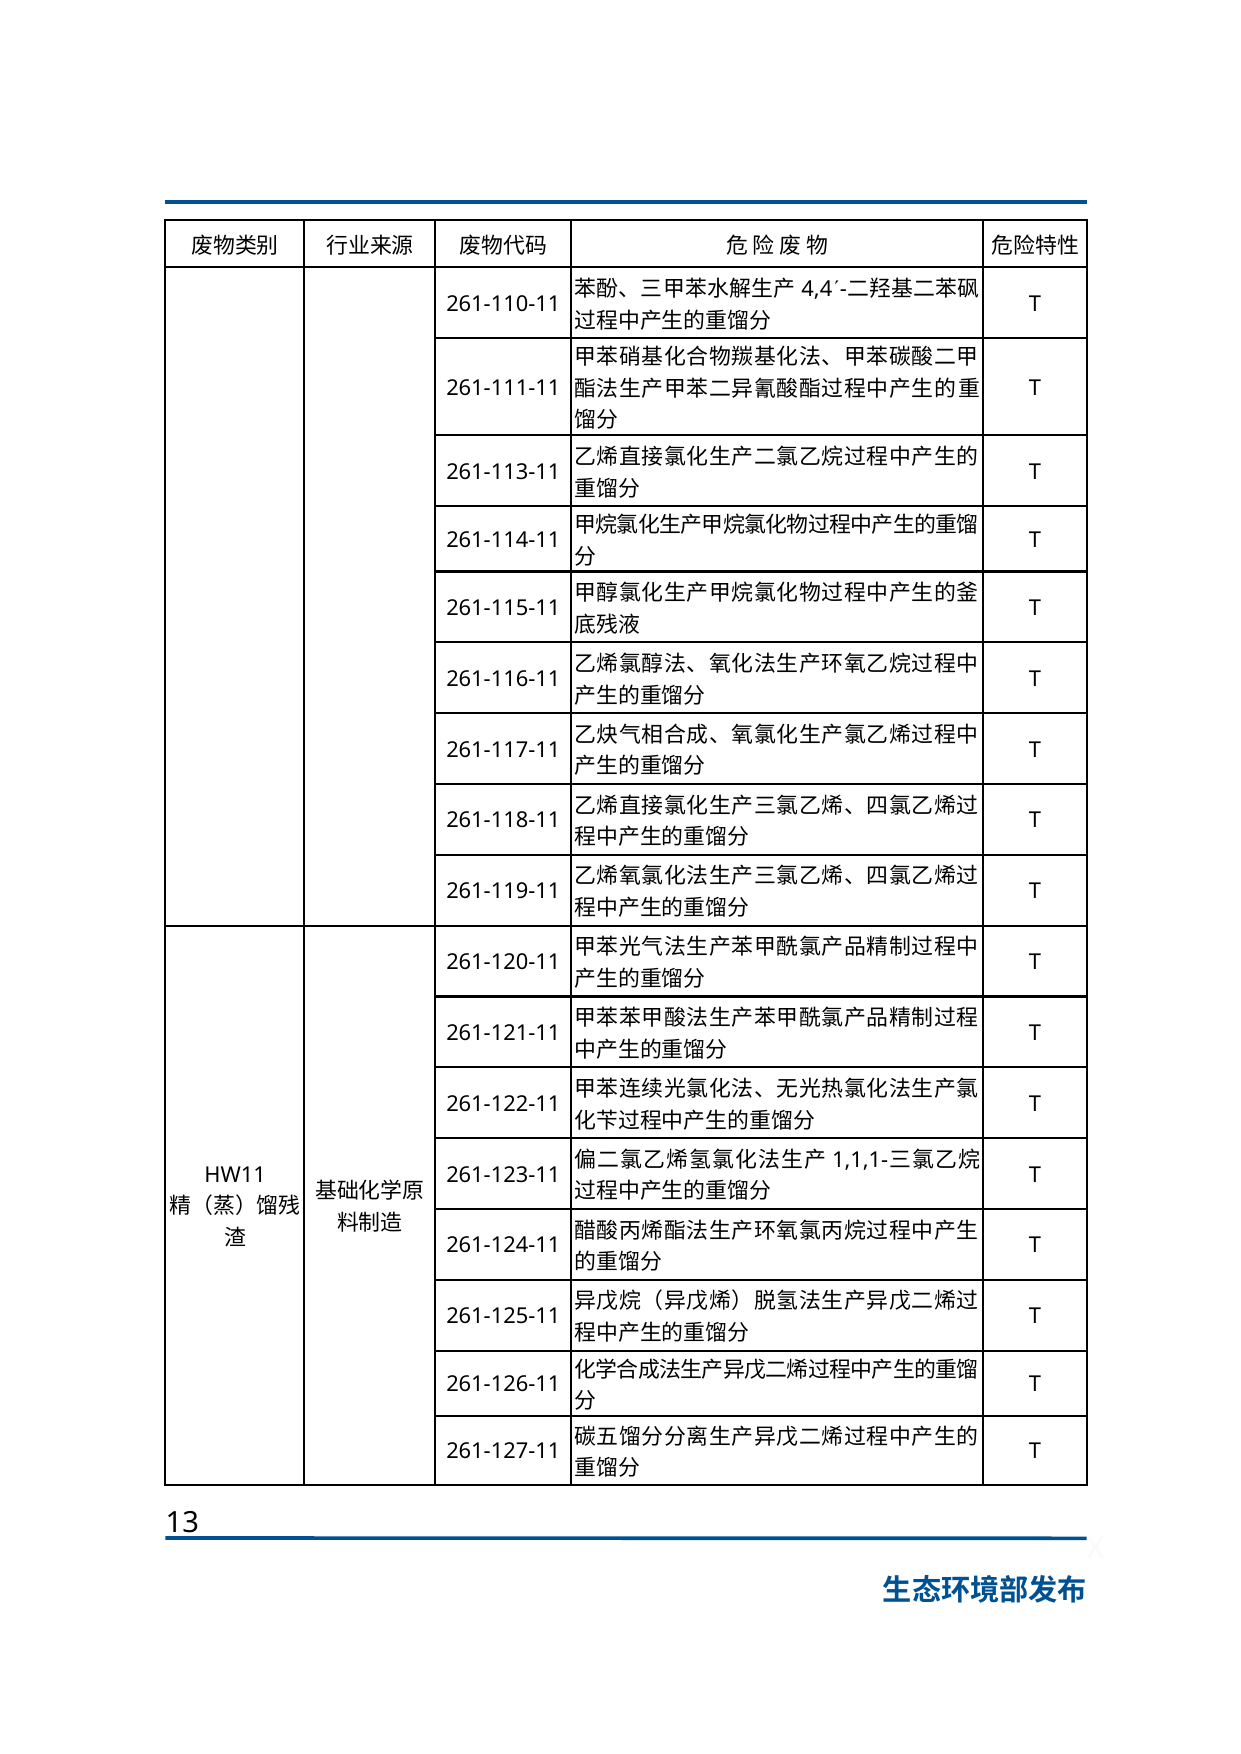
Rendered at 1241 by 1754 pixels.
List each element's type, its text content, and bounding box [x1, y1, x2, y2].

table_header 废物代码 [436, 221, 570, 266]
table_cell 苯酚、三甲苯水解生产4,4-二羟基二苯砜过程中产生的重馏分 [572, 268, 982, 337]
table_cell 261-116-11 [436, 643, 570, 712]
table_cell 乙烯氧氯化法生产三氯乙烯、四氯乙烯过程中产生的重馏分 [572, 856, 982, 924]
table_cell 乙烯直接氯化生产二氯乙烷过程中产生的重馏分 [572, 436, 982, 505]
table_cell HW11 精（蒸）馏残渣 [166, 927, 303, 1484]
table_cell 甲醇氯化生产甲烷氯化物过程中产生的釜底残液 [572, 573, 982, 641]
table_cell 甲烷氯化生产甲烷氯化物过程中产生的重馏分 [572, 507, 982, 570]
table_cell 261-122-11 [436, 1068, 570, 1137]
table_cell T [984, 339, 1086, 434]
table_cell T [984, 1068, 1086, 1137]
table_cell T [984, 856, 1086, 924]
table_cell 乙烯直接氯化生产三氯乙烯、四氯乙烯过程中产生的重馏分 [572, 785, 982, 854]
table_cell 261-124-11 [436, 1210, 570, 1279]
table_cell T [984, 998, 1086, 1066]
table_cell T [984, 714, 1086, 783]
table_cell 261-114-11 [436, 507, 570, 570]
table_cell 261-113-11 [436, 436, 570, 505]
table_cell T [984, 643, 1086, 712]
table_cell T [984, 1139, 1086, 1208]
table_cell 261-127-11 [436, 1417, 570, 1484]
table_cell T [984, 268, 1086, 337]
table_cell T [984, 436, 1086, 505]
table_cell T [984, 785, 1086, 854]
table_cell 261-125-11 [436, 1281, 570, 1349]
table_header 废物类别 [166, 221, 303, 266]
table_cell 甲苯苯甲酸法生产苯甲酰氯产品精制过程中产生的重馏分 [572, 998, 982, 1066]
table_cell 偏二氯乙烯氢氯化法生产1,1,1-三氯乙烷过程中产生的重馏分 [572, 1139, 982, 1208]
table_cell 261-126-11 [436, 1352, 570, 1415]
table_cell 261-110-11 [436, 268, 570, 337]
table_cell 261-117-11 [436, 714, 570, 783]
table_cell T [984, 927, 1086, 995]
table_cell 261-123-11 [436, 1139, 570, 1208]
table_cell 261-115-11 [436, 573, 570, 641]
table_cell T [984, 1352, 1086, 1415]
table_cell T [984, 1210, 1086, 1279]
table_cell 碳五馏分分离生产异戊二烯过程中产生的重馏分 [572, 1417, 982, 1484]
table_header 危险特性 [984, 221, 1086, 266]
table_header 危 险 废 物 [572, 221, 982, 266]
table_cell 261-120-11 [436, 927, 570, 995]
table_cell 异戊烷（异戊烯）脱氢法生产异戊二烯过程中产生的重馏分 [572, 1281, 982, 1349]
table_cell T [984, 507, 1086, 570]
table_cell T [984, 1281, 1086, 1349]
table_cell 甲苯光气法生产苯甲酰氯产品精制过程中产生的重馏分 [572, 927, 982, 995]
table_cell 261-119-11 [436, 856, 570, 924]
table_cell 乙烯氯醇法、氧化法生产环氧乙烷过程中产生的重馏分 [572, 643, 982, 712]
table_header 行业来源 [305, 221, 434, 266]
table_cell 基础化学原料制造 [305, 927, 434, 1484]
table_cell 醋酸丙烯酯法生产环氧氯丙烷过程中产生的重馏分 [572, 1210, 982, 1279]
table_cell 甲苯连续光氯化法、无光热氯化法生产氯化苄过程中产生的重馏分 [572, 1068, 982, 1137]
table_cell 甲苯硝基化合物羰基化法、甲苯碳酸二甲酯法生产甲苯二异氰酸酯过程中产生的重馏分 [572, 339, 982, 434]
table_cell 261-118-11 [436, 785, 570, 854]
table_cell 261-111-11 [436, 339, 570, 434]
table_cell T [984, 1417, 1086, 1484]
table_cell 261-121-11 [436, 998, 570, 1066]
table_cell T [984, 573, 1086, 641]
table_cell 化学合成法生产异戊二烯过程中产生的重馏分 [572, 1352, 982, 1415]
table_cell 乙炔气相合成、氧氯化生产氯乙烯过程中产生的重馏分 [572, 714, 982, 783]
